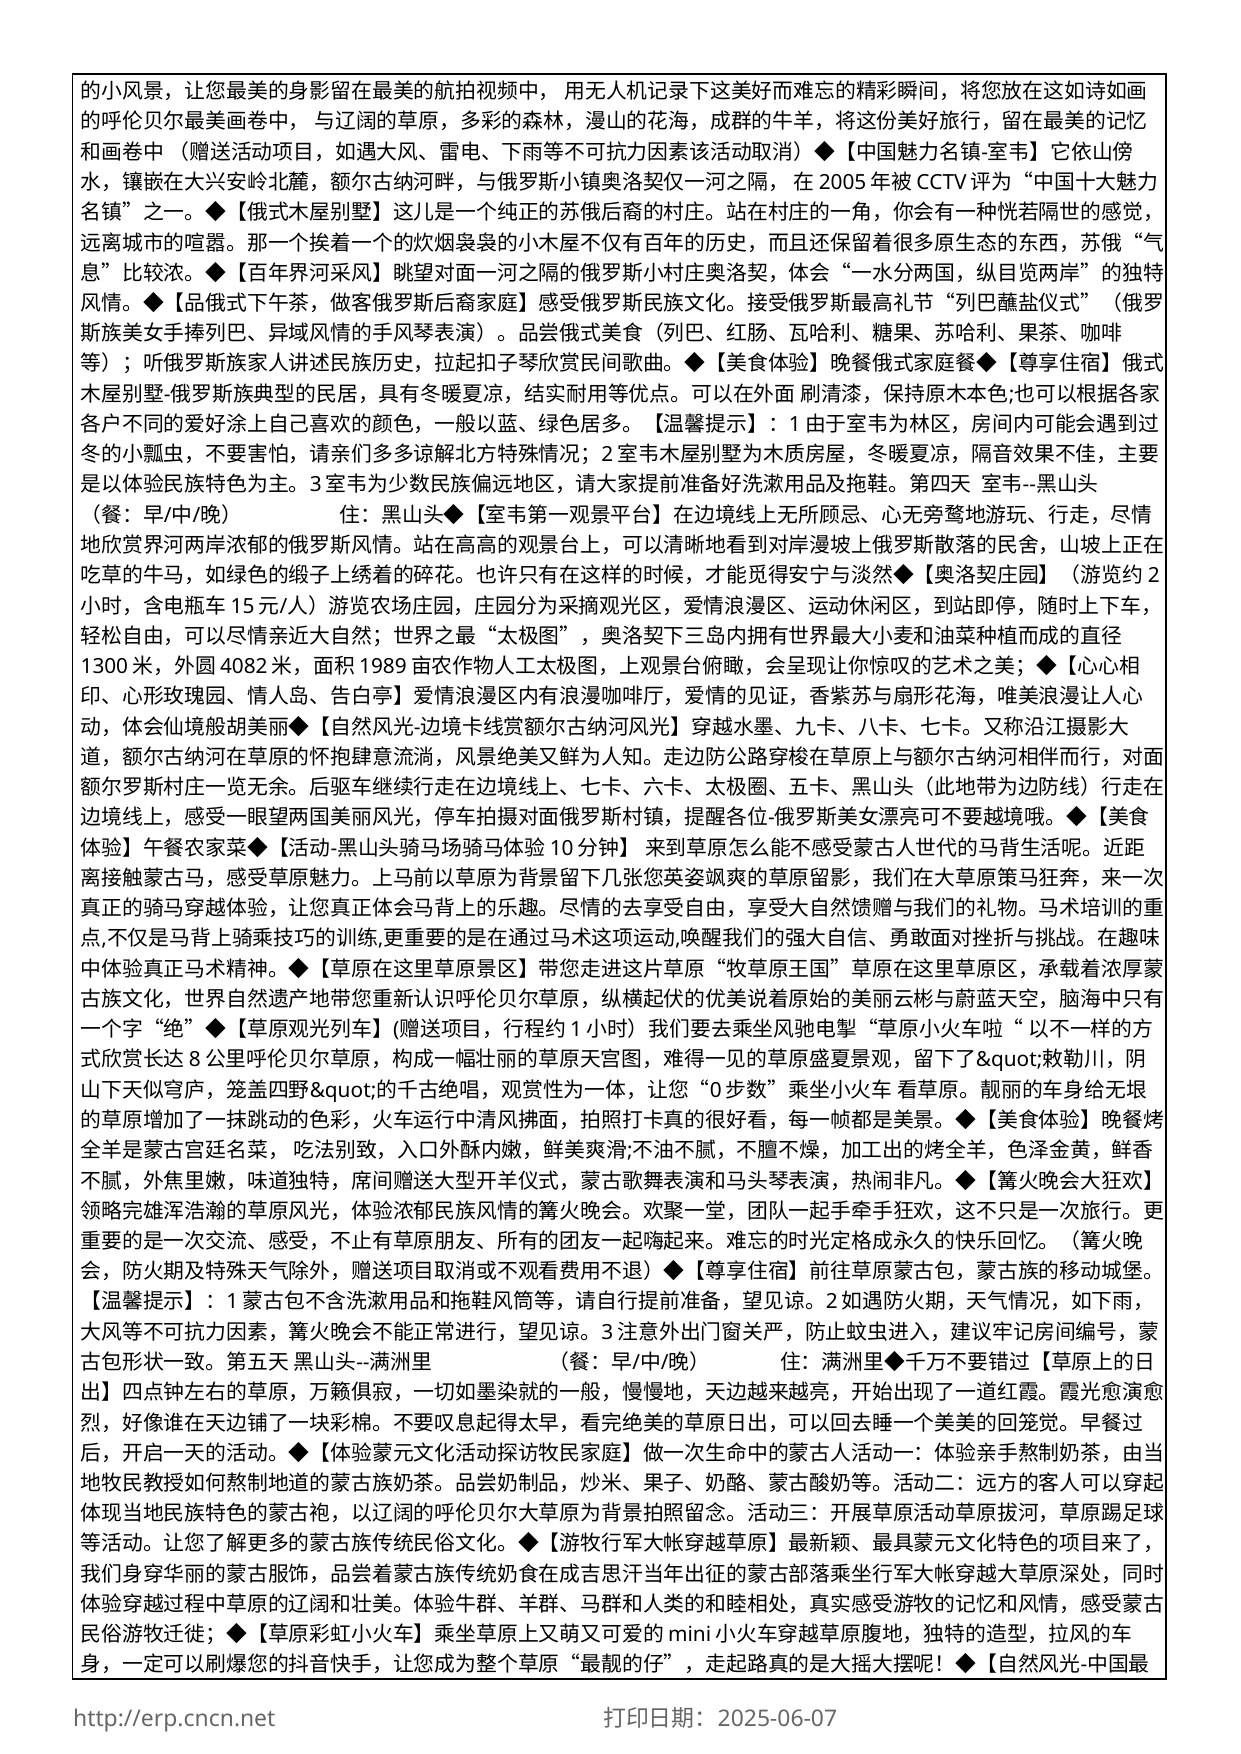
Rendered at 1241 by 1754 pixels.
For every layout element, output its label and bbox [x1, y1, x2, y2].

table_cell [73, 75, 1165, 1678]
